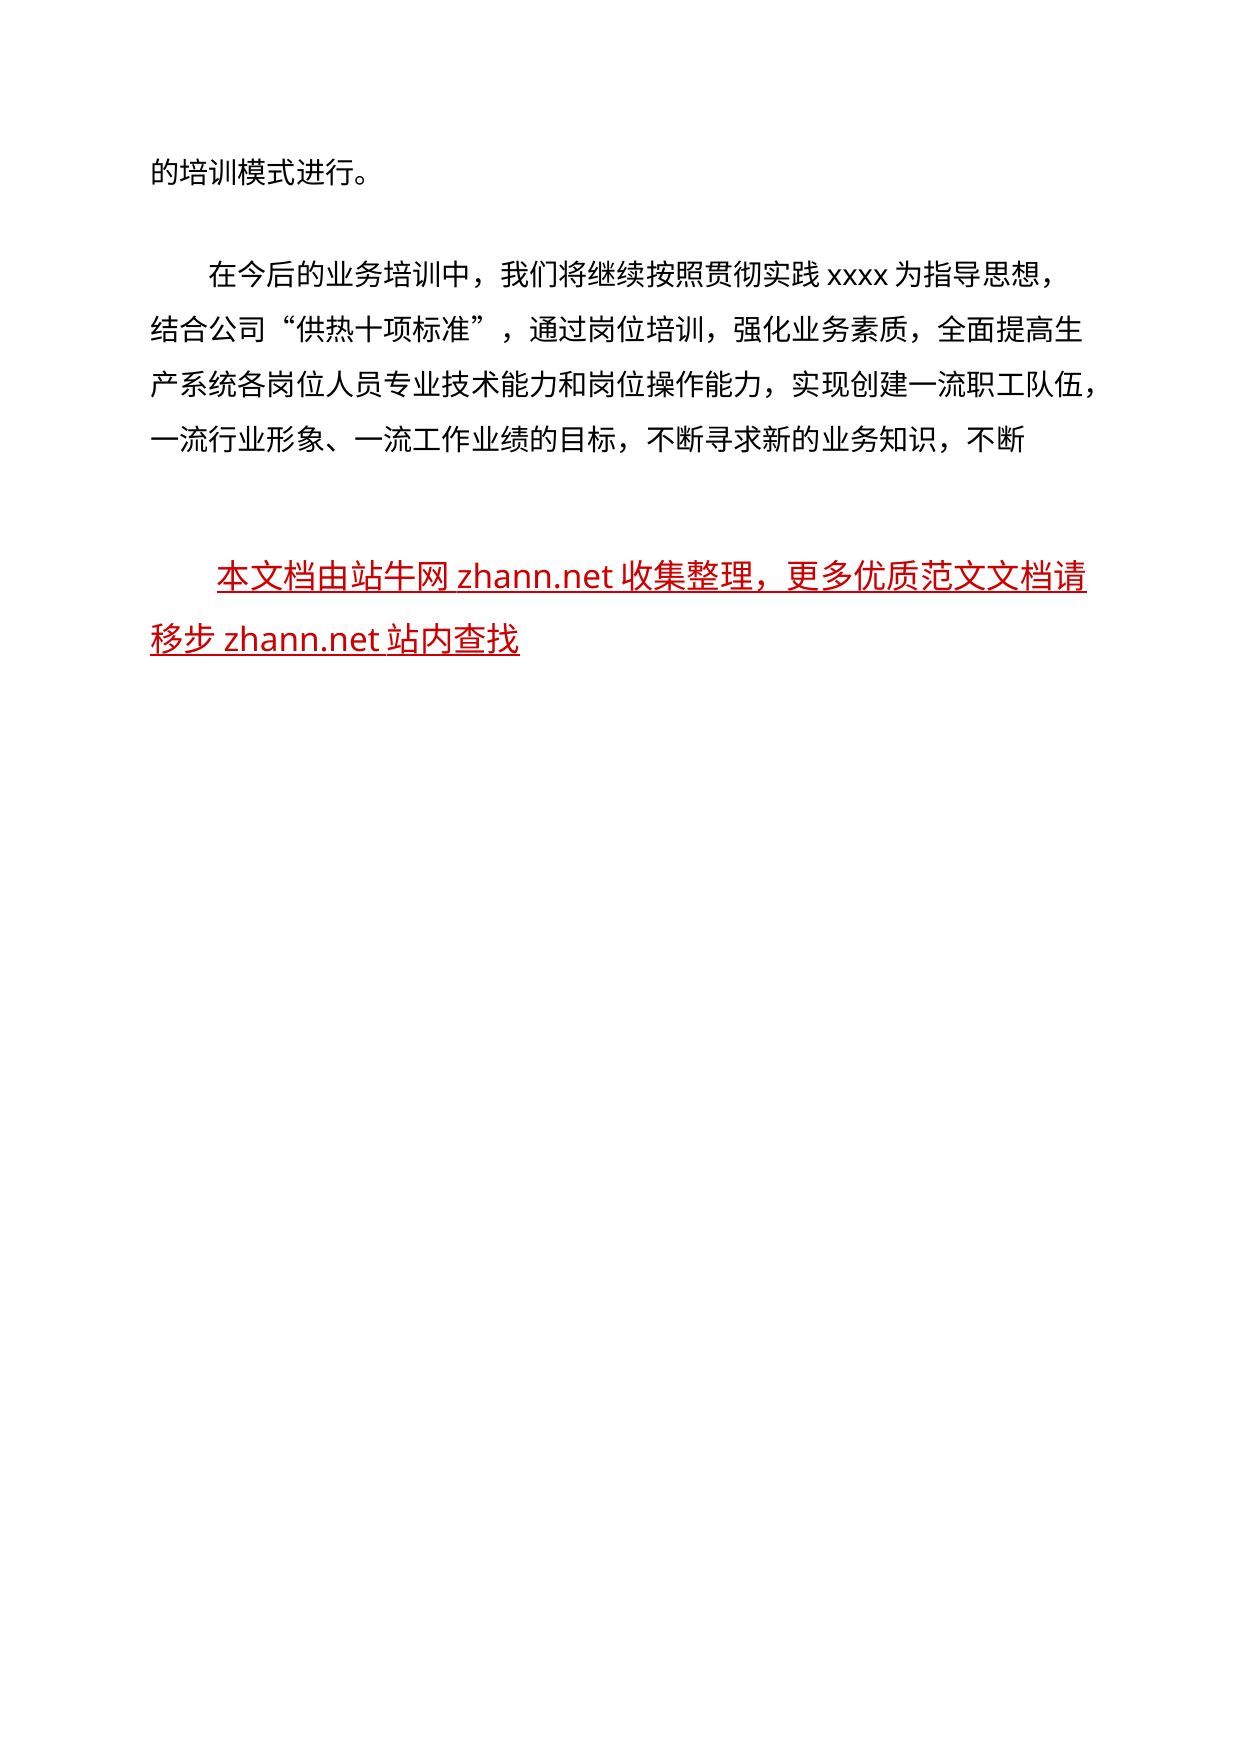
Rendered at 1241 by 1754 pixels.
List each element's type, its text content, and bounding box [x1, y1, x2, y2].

text 本文档由站牛网zhann.net收集整理，更多优质范文文档请移步zhann.net站内查找 [150, 549, 1090, 661]
text 在今后的业务培训中，我们将继续按照贯彻实践xxxx为指导思想，结合公司“供热十项标准”，通过岗位培训，强化业务素质，全面提高生产系统各岗位人员专业技术能力和岗位操作能力，实现创建一流职工队伍，一流行业形象、一流工作业绩的目标，不断寻求新的业务知识，不断 [150, 252, 1090, 459]
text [150, 150, 1090, 192]
